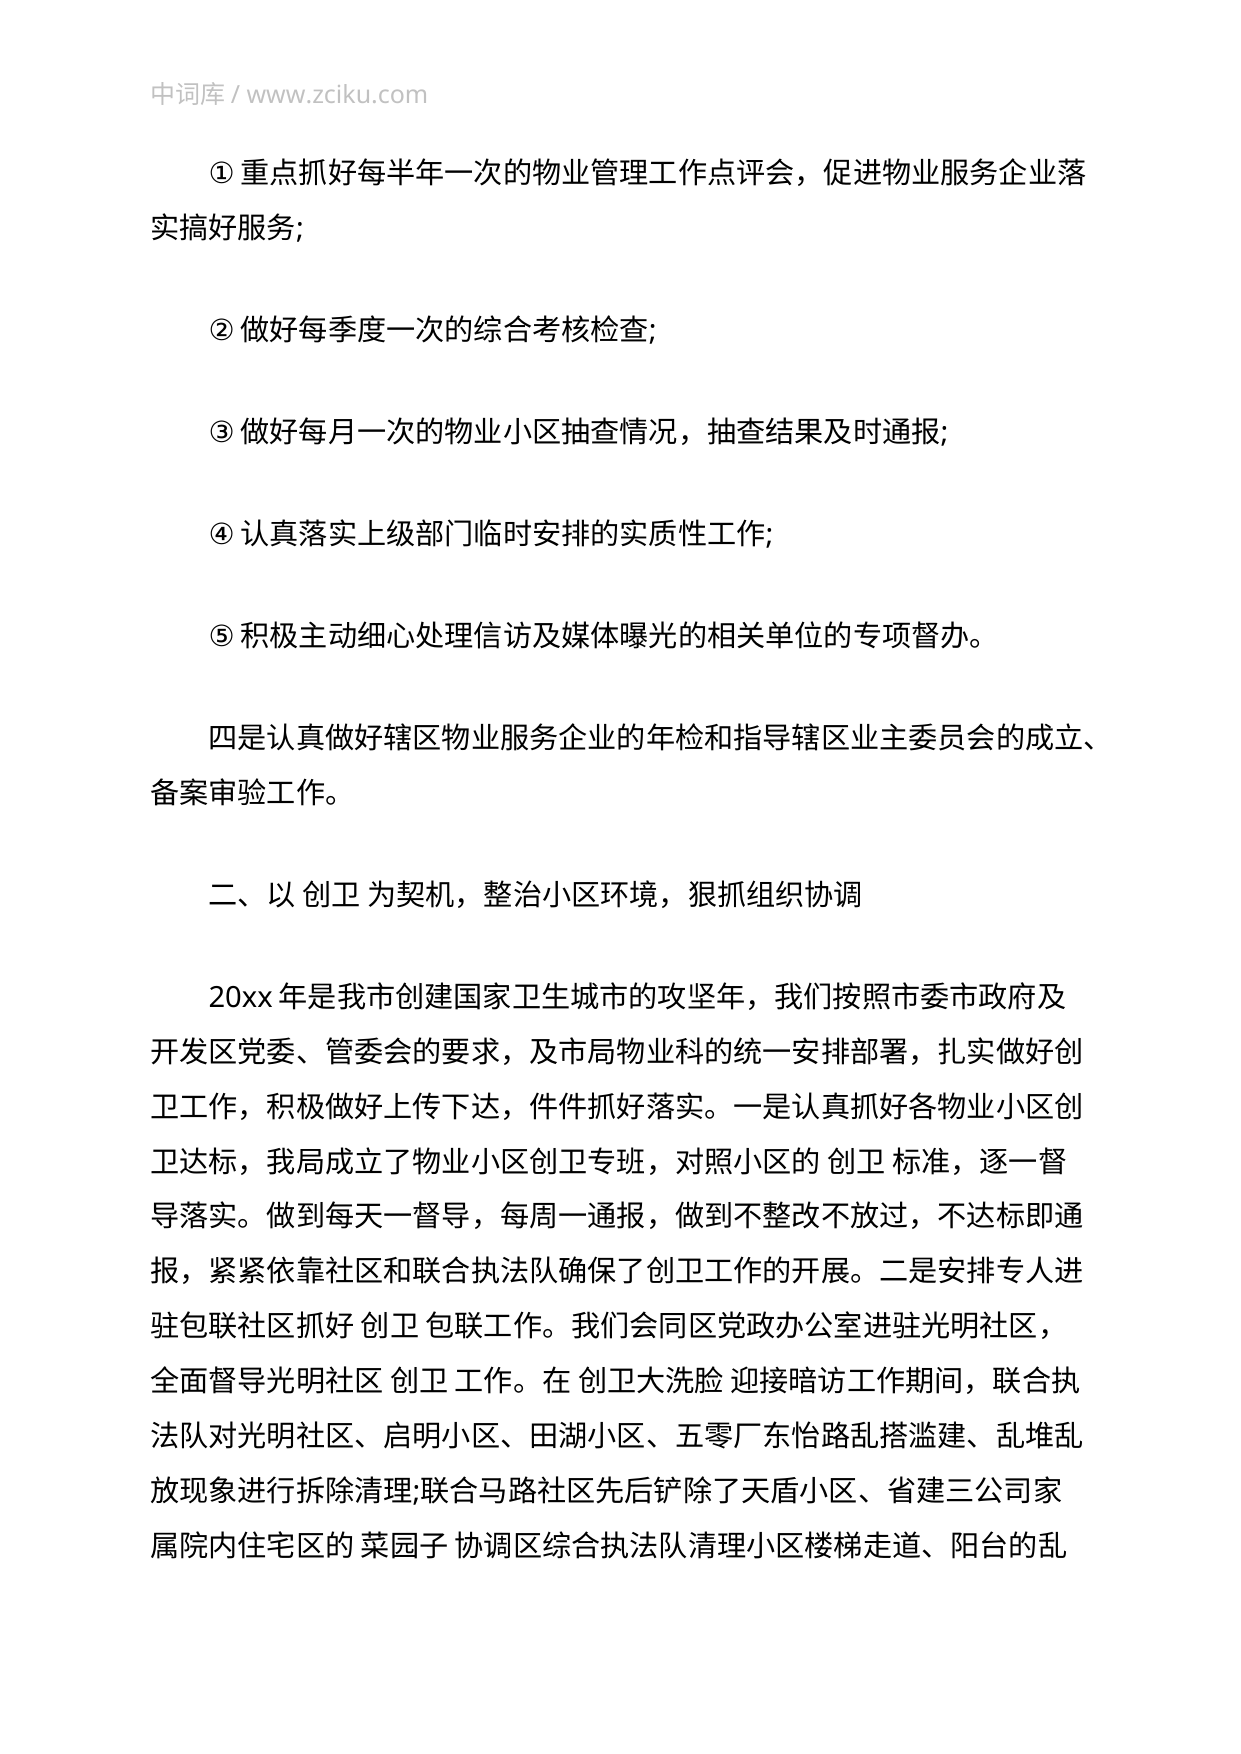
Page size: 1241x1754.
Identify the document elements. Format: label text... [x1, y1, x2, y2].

text ⑤积极主动细心处理信访及媒体曝光的相关单位的专项督办。 [150, 613, 1090, 655]
text ②做好每季度一次的综合考核检查; [150, 307, 1090, 349]
text ④认真落实上级部门临时安排的实质性工作; [150, 511, 1090, 553]
text 二、以 创卫 为契机，整治小区环境，狠抓组织协调 [150, 872, 1090, 914]
text ③做好每月一次的物业小区抽查情况，抽查结果及时通报; [150, 409, 1090, 451]
text 四是认真做好辖区物业服务企业的年检和指导辖区业主委员会的成立、备案审验工作。 [150, 715, 1090, 812]
text ①重点抓好每半年一次的物业管理工作点评会，促进物业服务企业落实搞好服务; [150, 150, 1090, 247]
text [150, 973, 1090, 1565]
